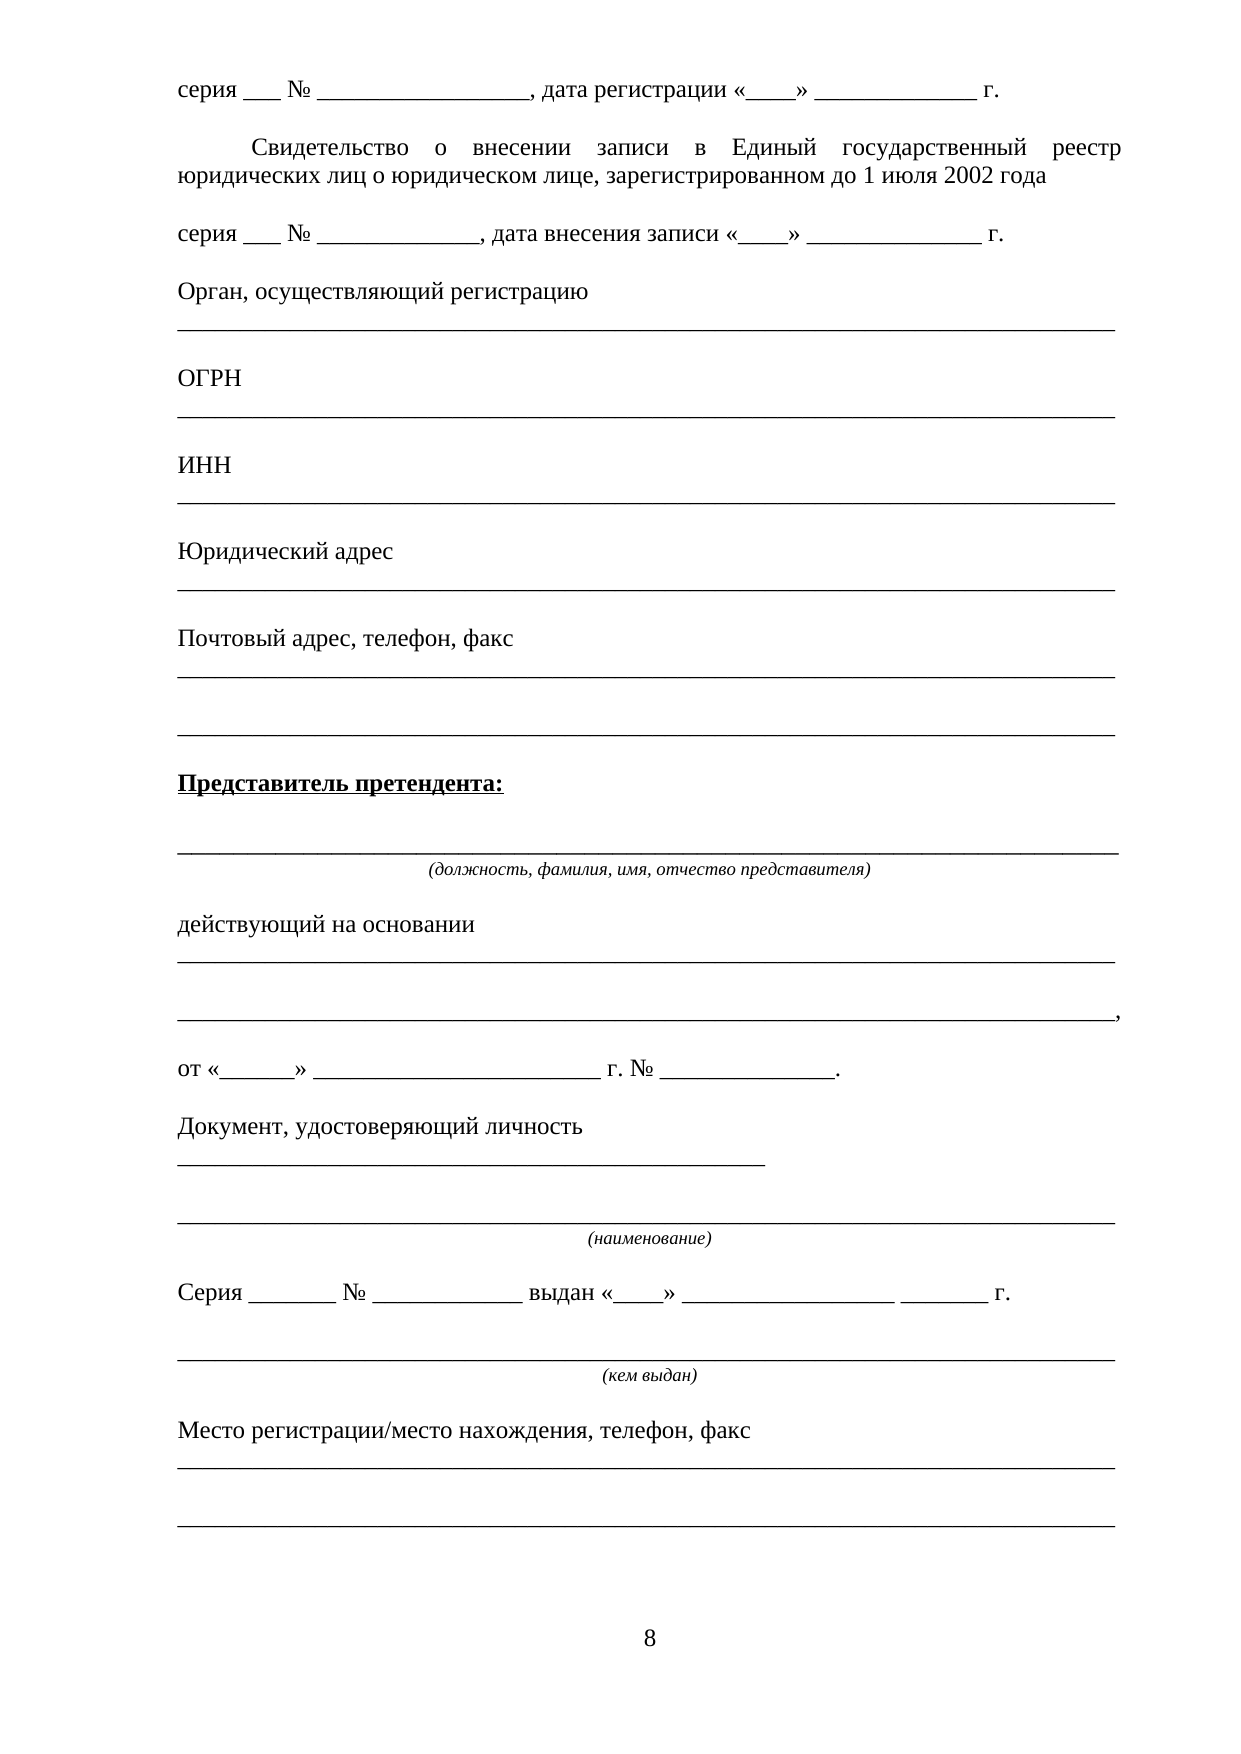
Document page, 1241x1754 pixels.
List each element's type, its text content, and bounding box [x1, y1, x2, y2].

text действующий на основании ___________________________________________________________________________ [177, 909, 1122, 966]
text Представитель претендента: [177, 768, 1122, 796]
text Место регистрации/место нахождения, телефон, факс ___________________________________________________________________________ [177, 1415, 1122, 1472]
text ___________________________________________________________________________ [177, 1335, 1122, 1364]
text ___________________________________________________________________________ [177, 1198, 1122, 1227]
text серия ___ № _________________, дата регистрации «____» _____________ г. [177, 74, 1122, 103]
text ОГРН ___________________________________________________________________________ [177, 363, 1122, 421]
text (кем выдан) [177, 1364, 1122, 1386]
text ИНН ___________________________________________________________________________ [177, 450, 1122, 507]
text Свидетельство о внесении записи в Единый государственный реестр юридических лиц о юридическом лице, зарегистрированном до 1 июля 2002 года [177, 132, 1122, 189]
text Почтовый адрес, телефон, факс ___________________________________________________________________________ [177, 623, 1122, 681]
text ___________________________________________________________________ [177, 826, 1122, 858]
text (должность, фамилия, имя, отчество представителя) [177, 858, 1122, 879]
text Юридический адрес ___________________________________________________________________________ [177, 536, 1122, 594]
text ___________________________________________________________________________ [177, 710, 1122, 738]
text Орган, осуществляющий регистрацию ___________________________________________________________________________ [177, 276, 1122, 334]
text Серия _______ № ____________ выдан «____» _________________ _______ г. [177, 1277, 1122, 1306]
text (наименование) [177, 1227, 1122, 1248]
text от «______» _______________________ г. № ______________. [177, 1053, 1122, 1082]
text серия ___ № _____________, дата внесения записи «____» ______________ г. [177, 218, 1122, 247]
text Документ, удостоверяющий личность _______________________________________________ [177, 1111, 1122, 1169]
text ___________________________________________________________________________, [177, 995, 1122, 1024]
text ___________________________________________________________________________ [177, 1501, 1122, 1530]
